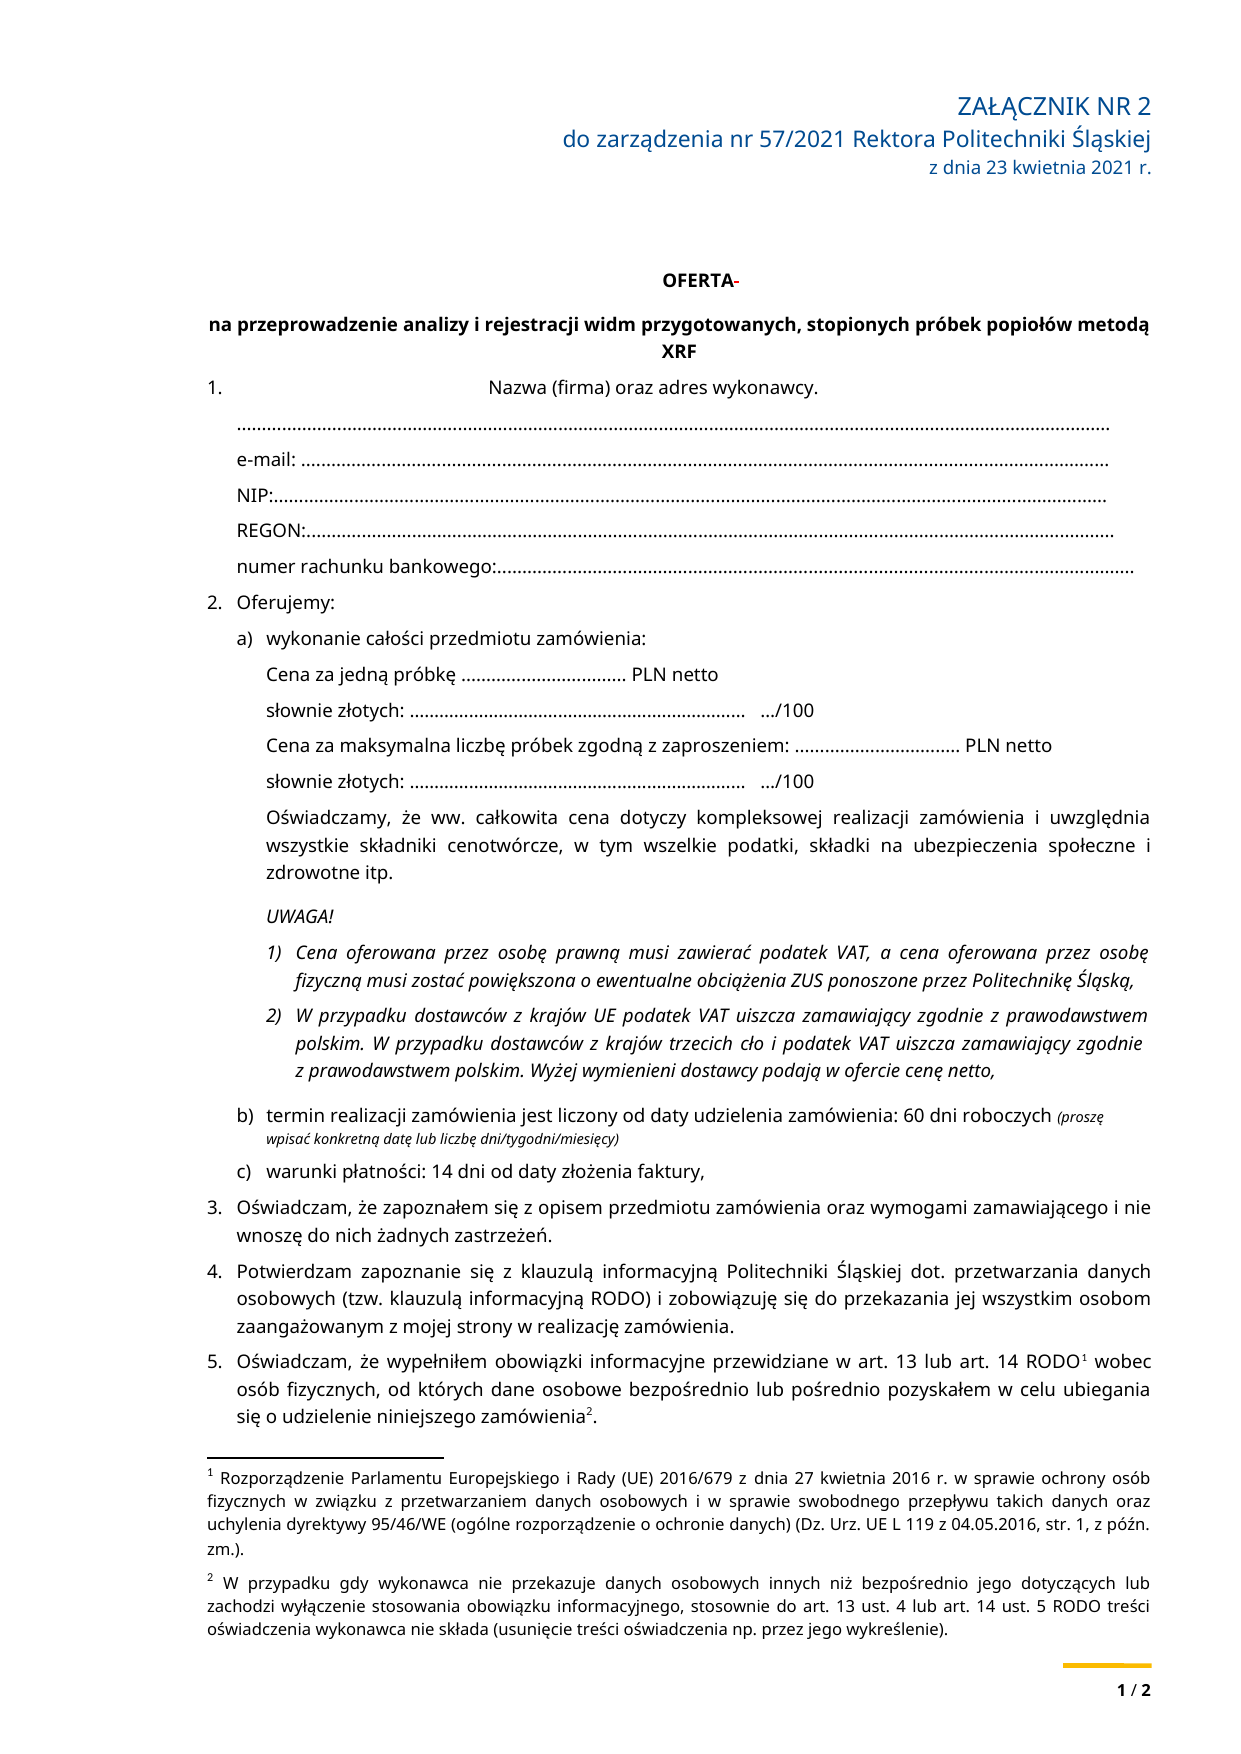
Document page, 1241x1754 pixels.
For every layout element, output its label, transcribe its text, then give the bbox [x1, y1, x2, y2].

text słownie złotych: ……………………………………………..…………… …/100 [266, 697, 1152, 722]
text Cena za maksymalna liczbę próbek zgodną z zaproszeniem: ................................. PLN netto [266, 733, 1152, 758]
text słownie złotych: ……………………………………………..…………… …/100 [266, 769, 1152, 794]
list na przeprowadzenie analizy i rejestracji widm przygotowanych, stopionych próbek popiołów metodą XRF [207, 311, 1152, 364]
text Załącznik NR 2 [207, 89, 1152, 123]
text .............................................................................................................................................................................. [236, 410, 1152, 436]
text e-mail: ................................................................................................................................................................. [236, 446, 1152, 472]
text do zarządzenia nr 57/2021 Rektora Politechniki Śląskiej [207, 123, 1152, 154]
list wykonanie całości przedmiotu zamówienia: [236, 625, 1152, 651]
list Nazwa (firma) oraz adres wykonawcy. [207, 374, 1152, 400]
list Potwierdzam zapoznanie się z klauzulą informacyjną Politechniki Śląskiej dot. przetwarzania danych osobowych (tzw. klauzulą informacyjną RODO) i zobowiązuję się do przekazania jej wszystkim osobom zaangażowanym z mojej strony w realizację zamówienia. [207, 1258, 1152, 1338]
list Oświadczam, że zapoznałem się z opisem przedmiotu zamówienia oraz wymogami zamawiającego i nie wnoszę do nich żadnych zastrzeżeń. [207, 1195, 1152, 1248]
list warunki płatności: 14 dni od daty złożenia faktury, [236, 1159, 1152, 1184]
text NIP:...................................................................................................................................................................... [236, 482, 1152, 507]
list Oferujemy: [207, 589, 1152, 615]
list termin realizacji zamówienia jest liczony od daty udzielenia zamówienia: 60 dni roboczych (proszę wpisać konkretną datę lub liczbę dni/tygodni/miesięcy) [236, 1102, 1152, 1149]
text Cena za jedną próbkę ................................. PLN netto [266, 661, 1152, 687]
text UWAGA! [266, 904, 1152, 929]
text z dnia 23 kwietnia 2021 r. [207, 154, 1152, 179]
text Oświadczamy, że ww. całkowita cena dotyczy kompleksowej realizacji zamówienia i uwzględnia wszystkie składniki cenotwórcze, w tym wszelkie podatki, składki na ubezpieczenia społeczne i zdrowotne itp. [266, 804, 1152, 885]
list Cena oferowana przez osobę prawną musi zawierać podatek VAT, a cena oferowana przez osobę fizyczną musi zostać powiększona o ewentualne obciążenia ZUS ponoszone przez Politechnikę Śląską, [266, 939, 1152, 992]
text numer rachunku bankowego:............................................................................................................................... [236, 554, 1152, 579]
text OFERTA [244, 267, 1152, 292]
list Oświadczam, że wypełniłem obowiązki informacyjne przewidziane w art. 13 lub art. 14 RODO wobec osób fizycznych, od których dane osobowe bezpośrednio lub pośrednio pozyskałem w celu ubiegania się o udzielenie niniejszego zamówienia. [207, 1349, 1152, 1429]
list W przypadku dostawców z krajów UE podatek VAT uiszcza zamawiający zgodnie z prawodawstwem polskim. W przypadku dostawców z krajów trzecich cło i podatek VAT uiszcza zamawiający zgodnie z prawodawstwem polskim. Wyżej wymienieni dostawcy podają w ofercie cenę netto, [266, 1003, 1152, 1083]
text REGON:................................................................................................................................................................. [236, 518, 1152, 543]
